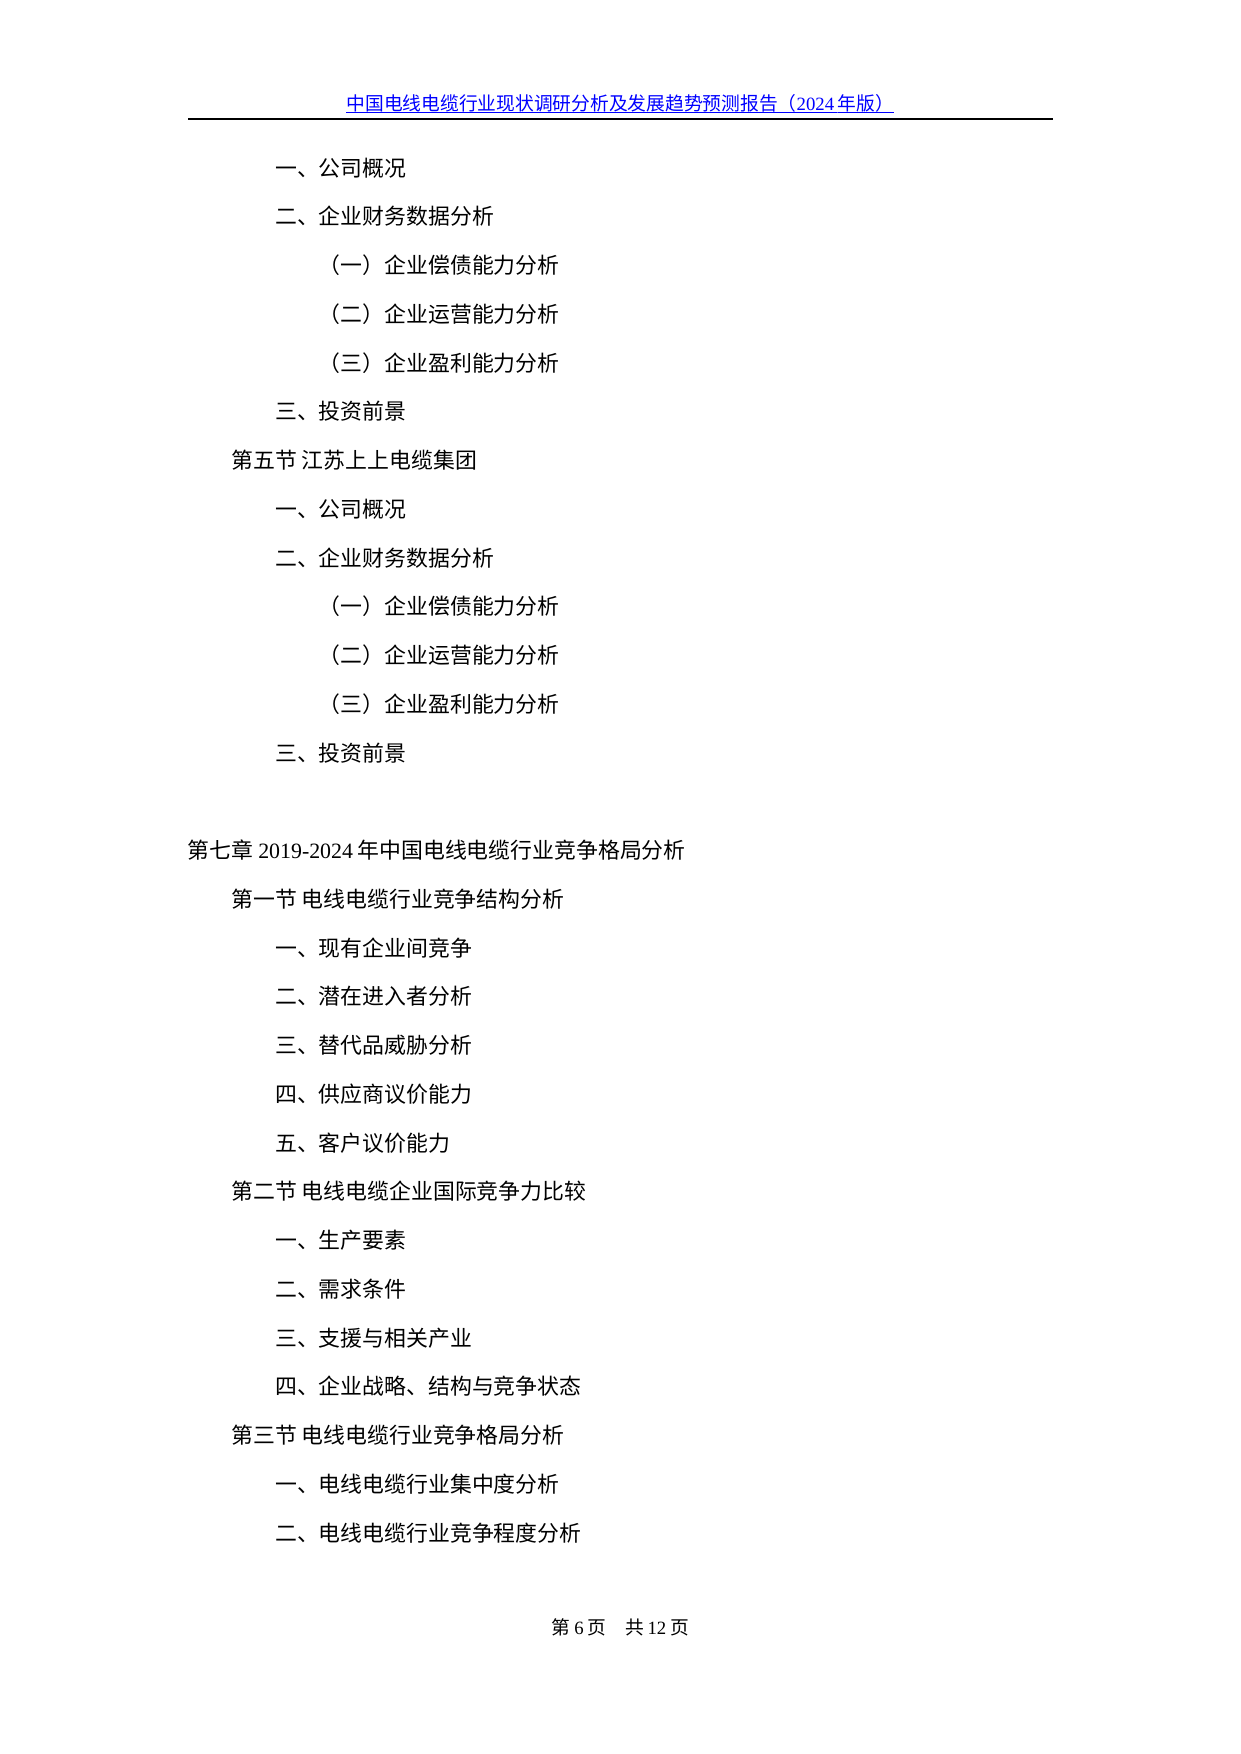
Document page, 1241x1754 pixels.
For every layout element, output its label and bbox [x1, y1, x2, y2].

text [187, 150, 1053, 1548]
